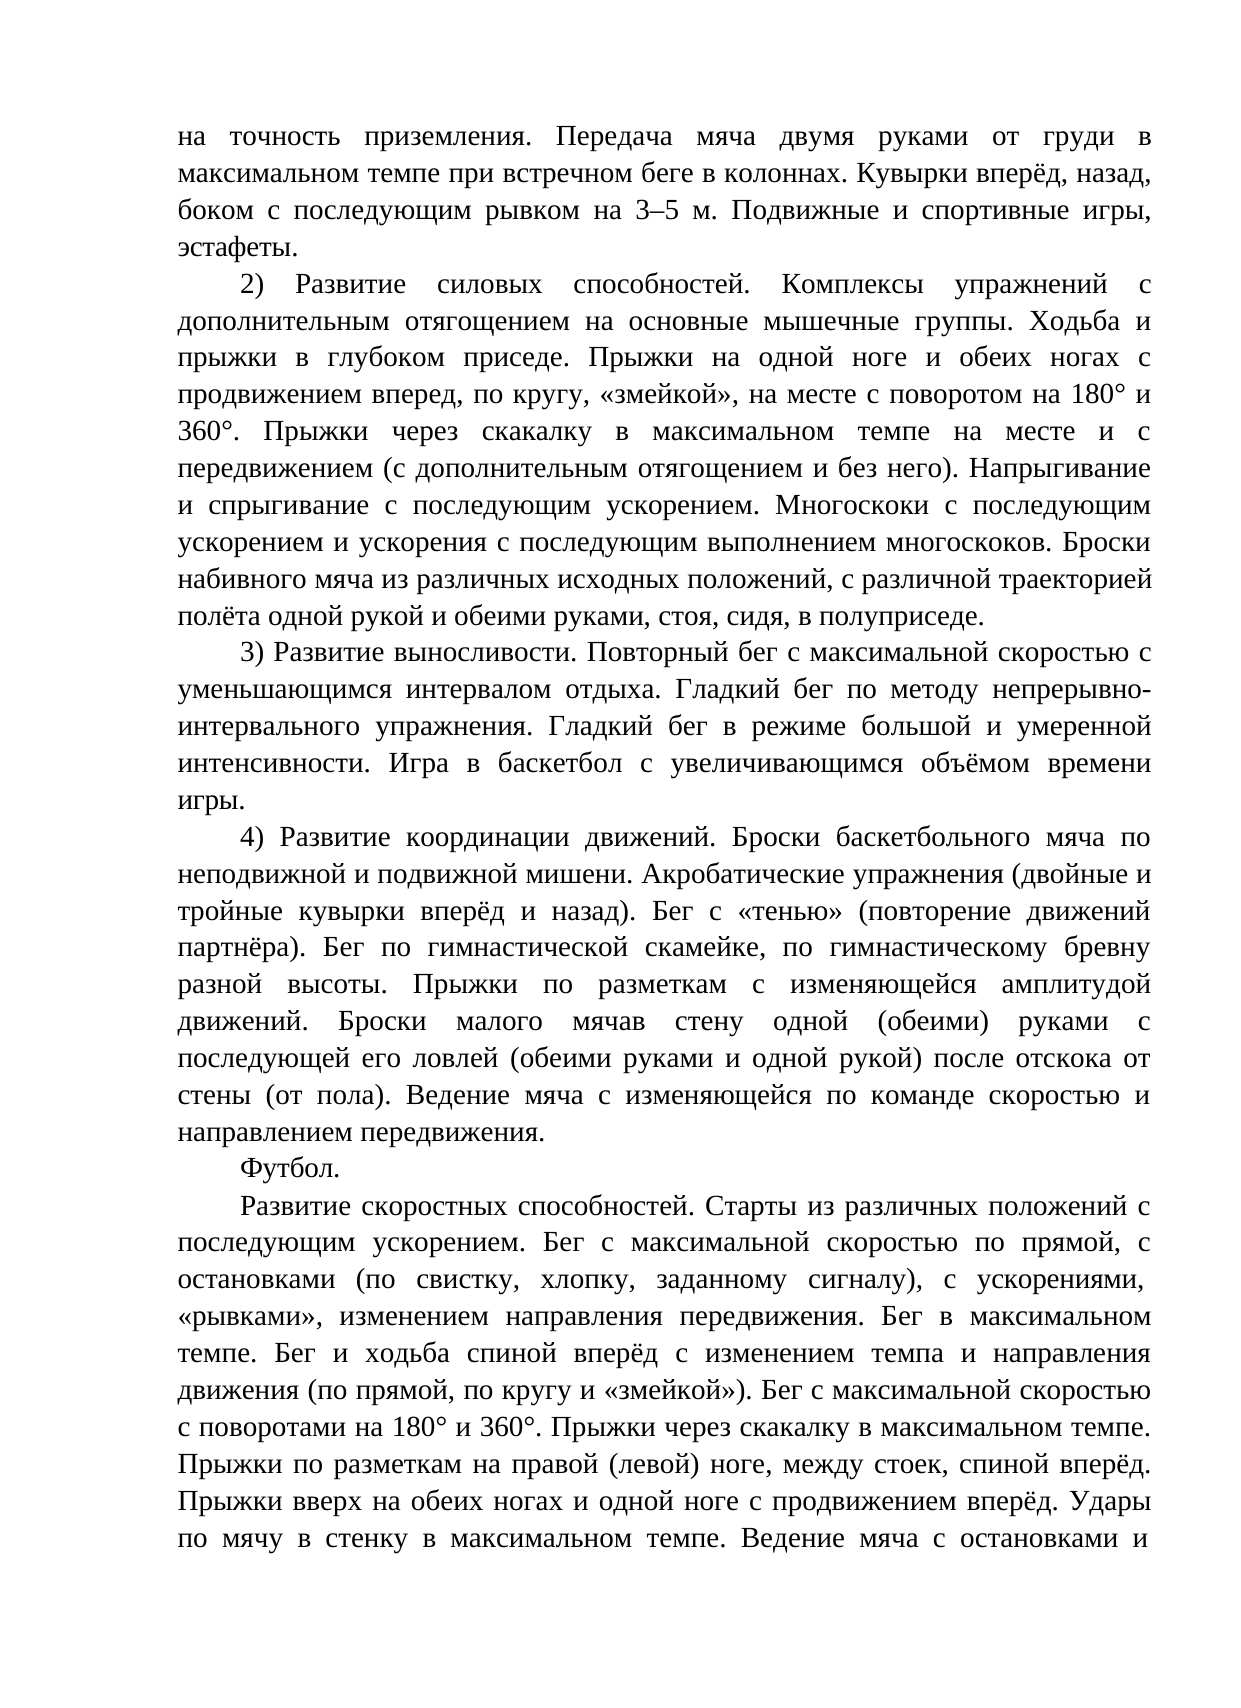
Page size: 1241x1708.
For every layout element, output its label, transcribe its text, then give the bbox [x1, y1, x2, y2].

list Развитие координации движений. Броски баскетбольного мяча по неподвижной и подвижной мишени. Акробатические упражнения (двойные и тройные кувырки вперёд и назад). Бег с «тенью» (повторение движений партнёра). Бег по гимнастической скамейке, по гимнастическому бревну разной высоты. Прыжки по разметкам с изменяющейся амплитудой движений. Броски малого мячав стену одной (обеими) руками с последующей его ловлей (обеими руками и одной рукой) после отскока от стены (от пола). Ведение мяча с изменяющейся по команде скоростью и направлением передвижения. [177, 819, 1152, 1147]
text Футбол. [240, 1151, 1166, 1184]
list Развитие силовых способностей. Комплексы упражнений с дополнительным отягощением на основные мышечные группы. Ходьба и прыжки в глубоком приседе. Прыжки на одной ноге и обеих ногах с продвижением вперед, по кругу, «змейкой», на месте с поворотом на 180° и 360°. Прыжки через скакалку в максимальном темпе на месте и с передвижением (с дополнительным отягощением и без него). Напрыгивание и спрыгивание с последующим ускорением. Многоскоки с последующим ускорением и ускорения с последующим выполнением многоскоков. Броски набивного мяча из различных исходных положений, с различной траекторией полёта одной рукой и обеими руками, стоя, сидя, в полуприседе. [177, 266, 1152, 631]
text Развитие скоростных способностей. Старты из различных положений с последующим ускорением. Бег с максимальной скоростью по прямой, с остановками (по свистку, хлопку, заданному сигналу), с ускорениями, [177, 1188, 1152, 1295]
text на точность приземления. Передача мяча двумя руками от груди в максимальном темпе при встречном беге в колоннах. Кувырки вперёд, назад, боком с последующим рывком на 3–5 м. Подвижные и спортивные игры, эстафеты. [177, 118, 1152, 262]
text «рывками», изменением направления передвижения. Бег в максимальном темпе. Бег и ходьба спиной вперёд с изменением темпа и направления движения (по прямой, по кругу и «змейкой»). Бег с максимальной скоростью с поворотами на 180° и 360°. Прыжки через скакалку в максимальном темпе. Прыжки по разметкам на правой (левой) ноге, между стоек, спиной вперёд. Прыжки вверх на обеих ногах и одной ноге с продвижением вперёд. Удары по мячу в стенку в максимальном темпе. Ведение мяча с остановками и [177, 1298, 1152, 1553]
list Развитие выносливости. Повторный бег с максимальной скоростью с уменьшающимся интервалом отдыха. Гладкий бег по методу непрерывно- интервального упражнения. Гладкий бег в режиме большой и умеренной интенсивности. Игра в баскетбол с увеличивающимся объёмом времени игры. [177, 634, 1152, 816]
